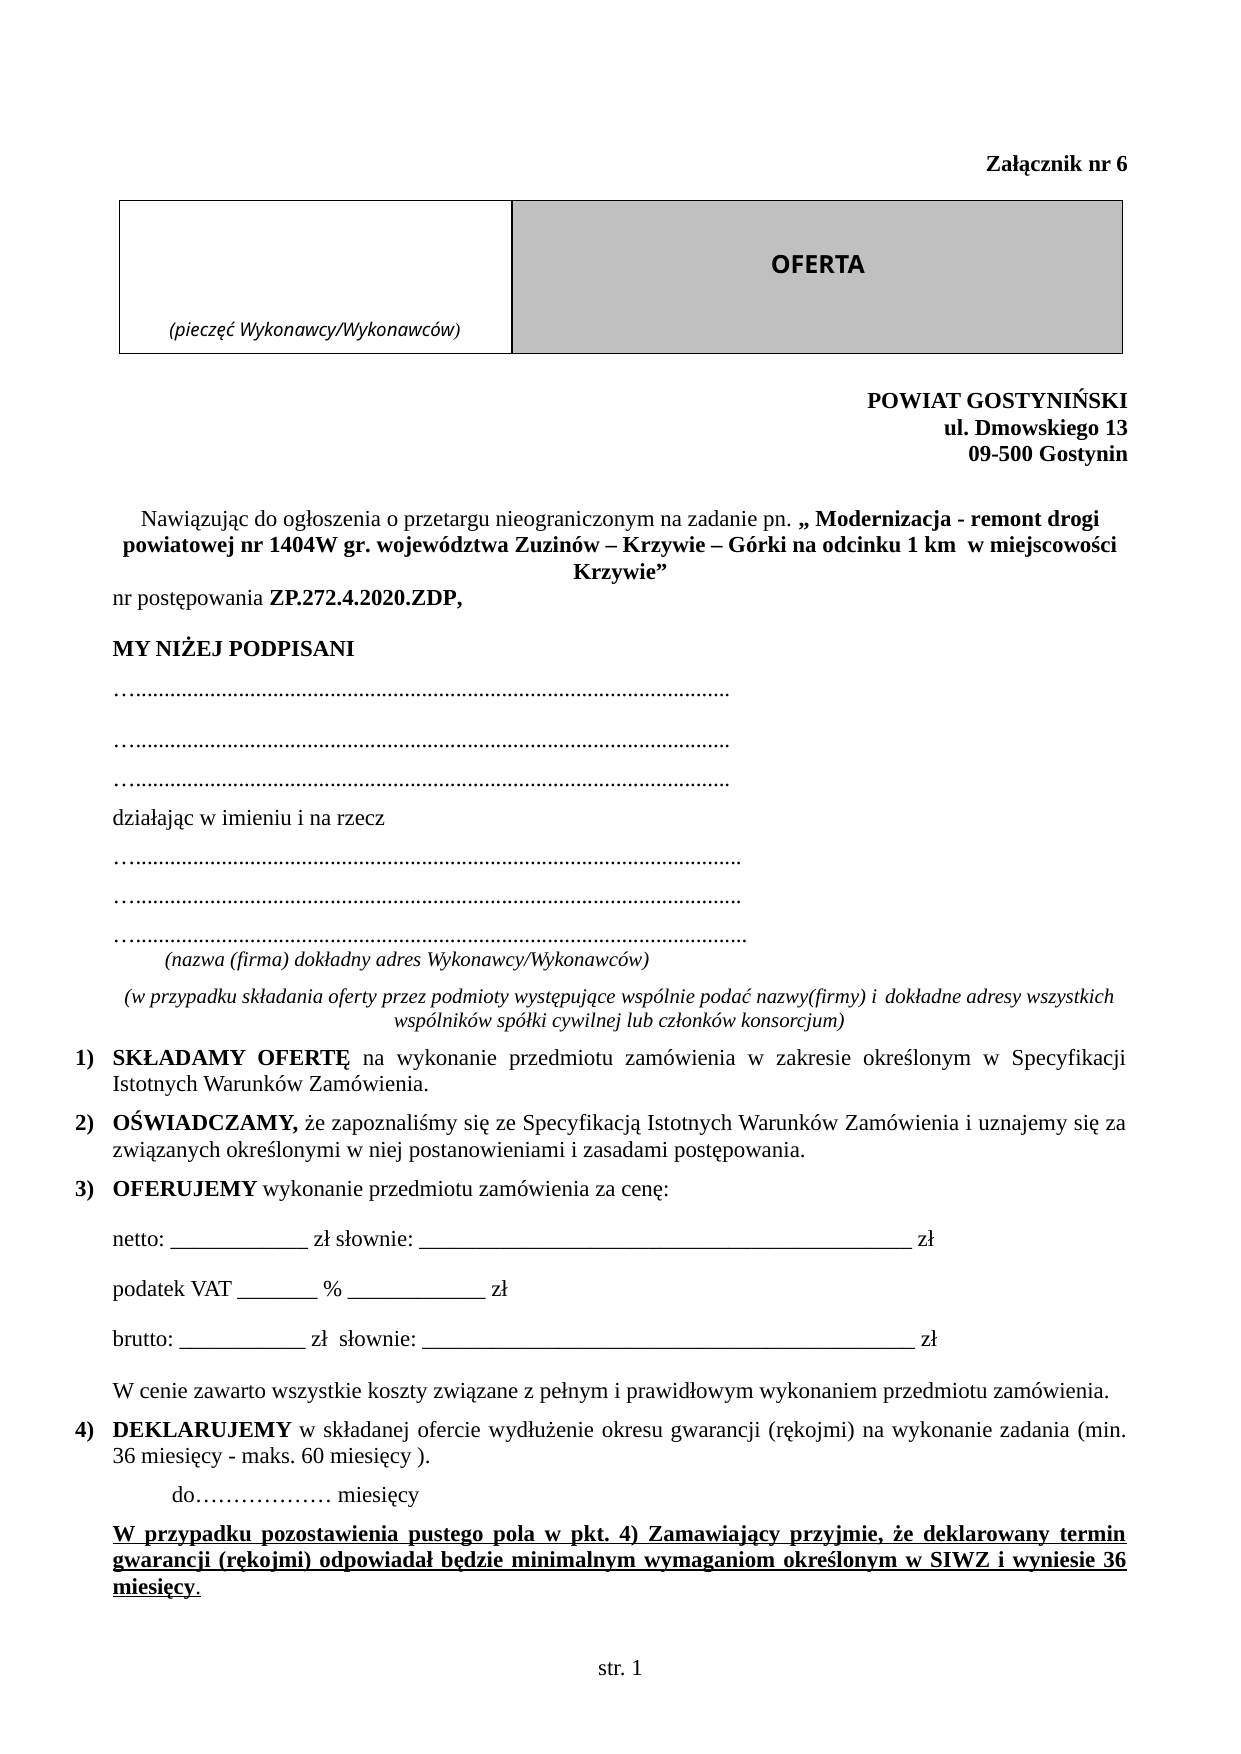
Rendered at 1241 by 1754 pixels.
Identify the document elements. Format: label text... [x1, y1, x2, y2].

text ….......................................................................................................... [112, 882, 1128, 908]
text W przypadku pozostawienia pustego pola w pkt. 4) Zamawiający przyjmie, że deklarowany termin gwarancji (rękojmi) odpowiadał będzie minimalnym wymaganiom określonym w SIWZ i wyniesie 36 miesięcy. [112, 1520, 1128, 1599]
list SKŁADAMY OFERTĘ na wykonanie przedmiotu zamówienia w zakresie określonym w Specyfikacji Istotnych Warunków Zamówienia. [75, 1044, 1128, 1097]
list OFERUJEMY wykonanie przedmiotu zamówienia za cenę: [75, 1174, 1128, 1201]
text netto: ____________ zł słownie: ___________________________________________ zł [112, 1224, 1128, 1251]
text …........................................................................................................ [112, 765, 1128, 792]
text Nawiązując do ogłoszenia o przetargu nieograniczonym na zadanie pn. „ Modernizacja - remont drogi powiatowej nr 1404W gr. województwa Zuzinów – Krzywie – Górki na odcinku 1 km w miejscowości Krzywie” [112, 505, 1128, 584]
text do……………… miesięcy [112, 1481, 1128, 1508]
text W cenie zawarto wszystkie koszty związane z pełnym i prawidłowym wykonaniem przedmiotu zamówienia. [112, 1377, 1128, 1404]
list OŚWIADCZAMY, że zapoznaliśmy się ze Specyfikacją Istotnych Warunków Zamówienia i uznajemy się za związanych określonymi w niej postanowieniami i zasadami postępowania. [75, 1109, 1128, 1162]
text ….......................................................................................................... [112, 843, 1128, 869]
text działając w imieniu i na rzecz [112, 804, 1128, 830]
text …........................................................................................................ [112, 726, 1128, 753]
text ul. Dmowskiego 13 [619, 413, 1128, 440]
text Załącznik nr 6 [39, 150, 1128, 176]
text nr postępowania ZP.272.4.2020.ZDP, [112, 584, 1128, 611]
text …........................................................................................................... (nazwa (firma) dokładny adres Wykonawcy/Wykonawców) [112, 921, 1128, 971]
text 09-500 Gostynin [112, 440, 1128, 466]
text …........................................................................................................ [112, 675, 1128, 701]
text MY NIŻEJ PODPISANI [112, 636, 1172, 662]
text POWIAT GOSTYNIŃSKI [627, 387, 1128, 413]
text (w przypadku składania oferty przez podmioty występujące wspólnie podać nazwy(firmy) i dokładne adresy wszystkich wspólników spółki cywilnej lub członków konsorcjum) [112, 983, 1128, 1032]
text podatek VAT _______ % ____________ zł [112, 1274, 1128, 1301]
text brutto: ___________ zł słownie: ___________________________________________ zł [112, 1324, 1128, 1351]
list DEKLARUJEMY w składanej ofercie wydłużenie okresu gwarancji (rękojmi) na wykonanie zadania (min. 36 miesięcy - maks. 60 miesięcy ). [75, 1416, 1128, 1469]
